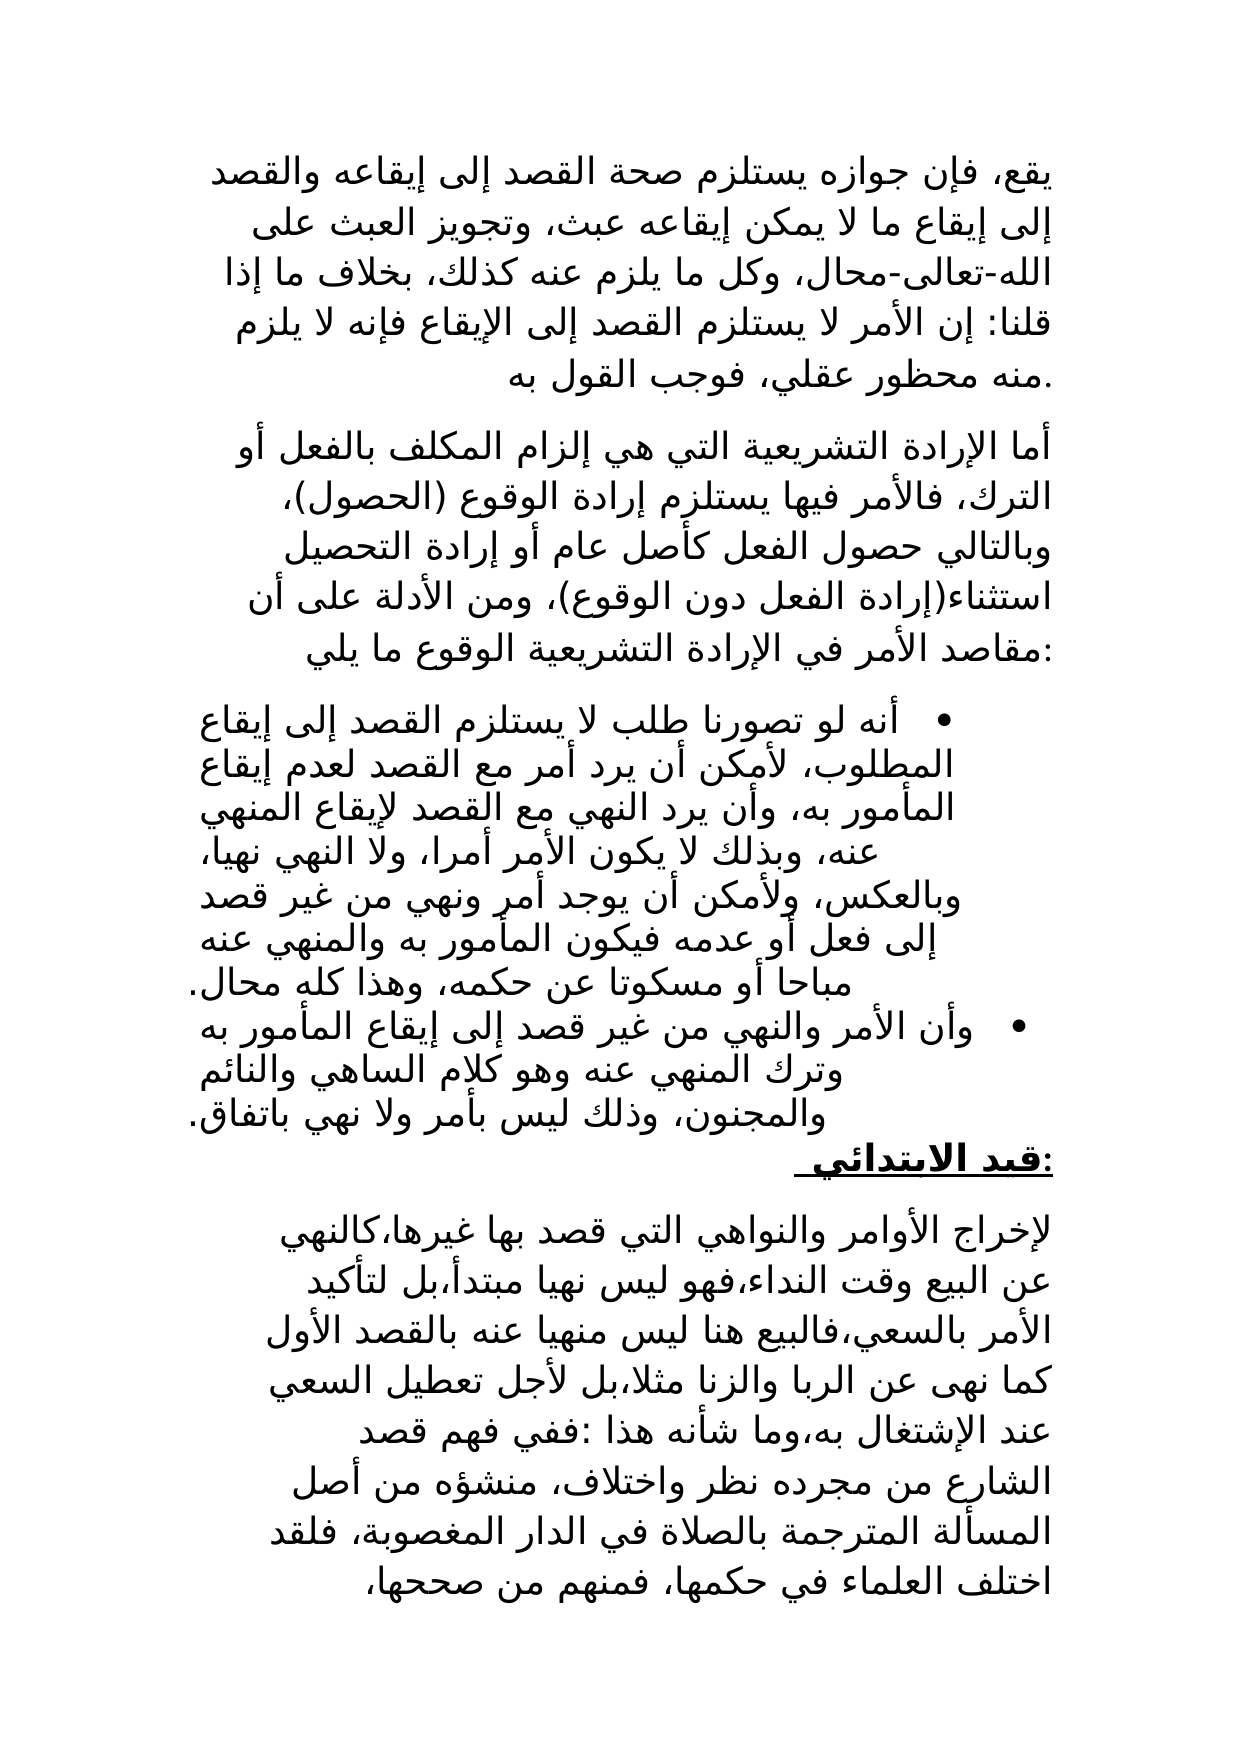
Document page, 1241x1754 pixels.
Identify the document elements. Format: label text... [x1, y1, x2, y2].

list أنه لو تصورنا طلب لا يستلزم القصد إلى إيقاع المطلوب، لأمكن أن يرد أمر مع القصد لعدم إيقاع المأمور به، وأن يرد النهي مع القصد لإيقاع المنهي عنه، وبذلك لا يكون الأمر أمرا، ولا النهي نهيا، وبالعكس، ولأمكن أن يوجد أمر ونهي من غير قصد إلى فعل أو عدمه فيكون المأمور به والمنهي عنه مباحا أو مسكوتا عن حكمه، وهذا كله محال. [187, 699, 1015, 1004]
text قيد الابتدائي: [187, 1135, 1053, 1181]
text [187, 150, 1053, 397]
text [262, 1209, 1053, 1603]
list وأن الأمر والنهي من غير قصد إلى إيقاع المأمور به وترك المنهي عنه وهو كلام الساهي والنائم والمجنون، وذلك ليس بأمر ولا نهي باتفاق. [187, 1004, 1015, 1135]
text أما الإرادة التشريعية التي هي إلزام المكلف بالفعل أو الترك، فالأمر فيها يستلزم إرادة الوقوع (الحصول)، وبالتالي حصول الفعل كأصل عام أو إرادة التحصيل استثناء(إرادة الفعل دون الوقوع)، ومن الأدلة على أن مقاصد الأمر في الإرادة التشريعية الوقوع ما يلي: [187, 424, 1053, 671]
